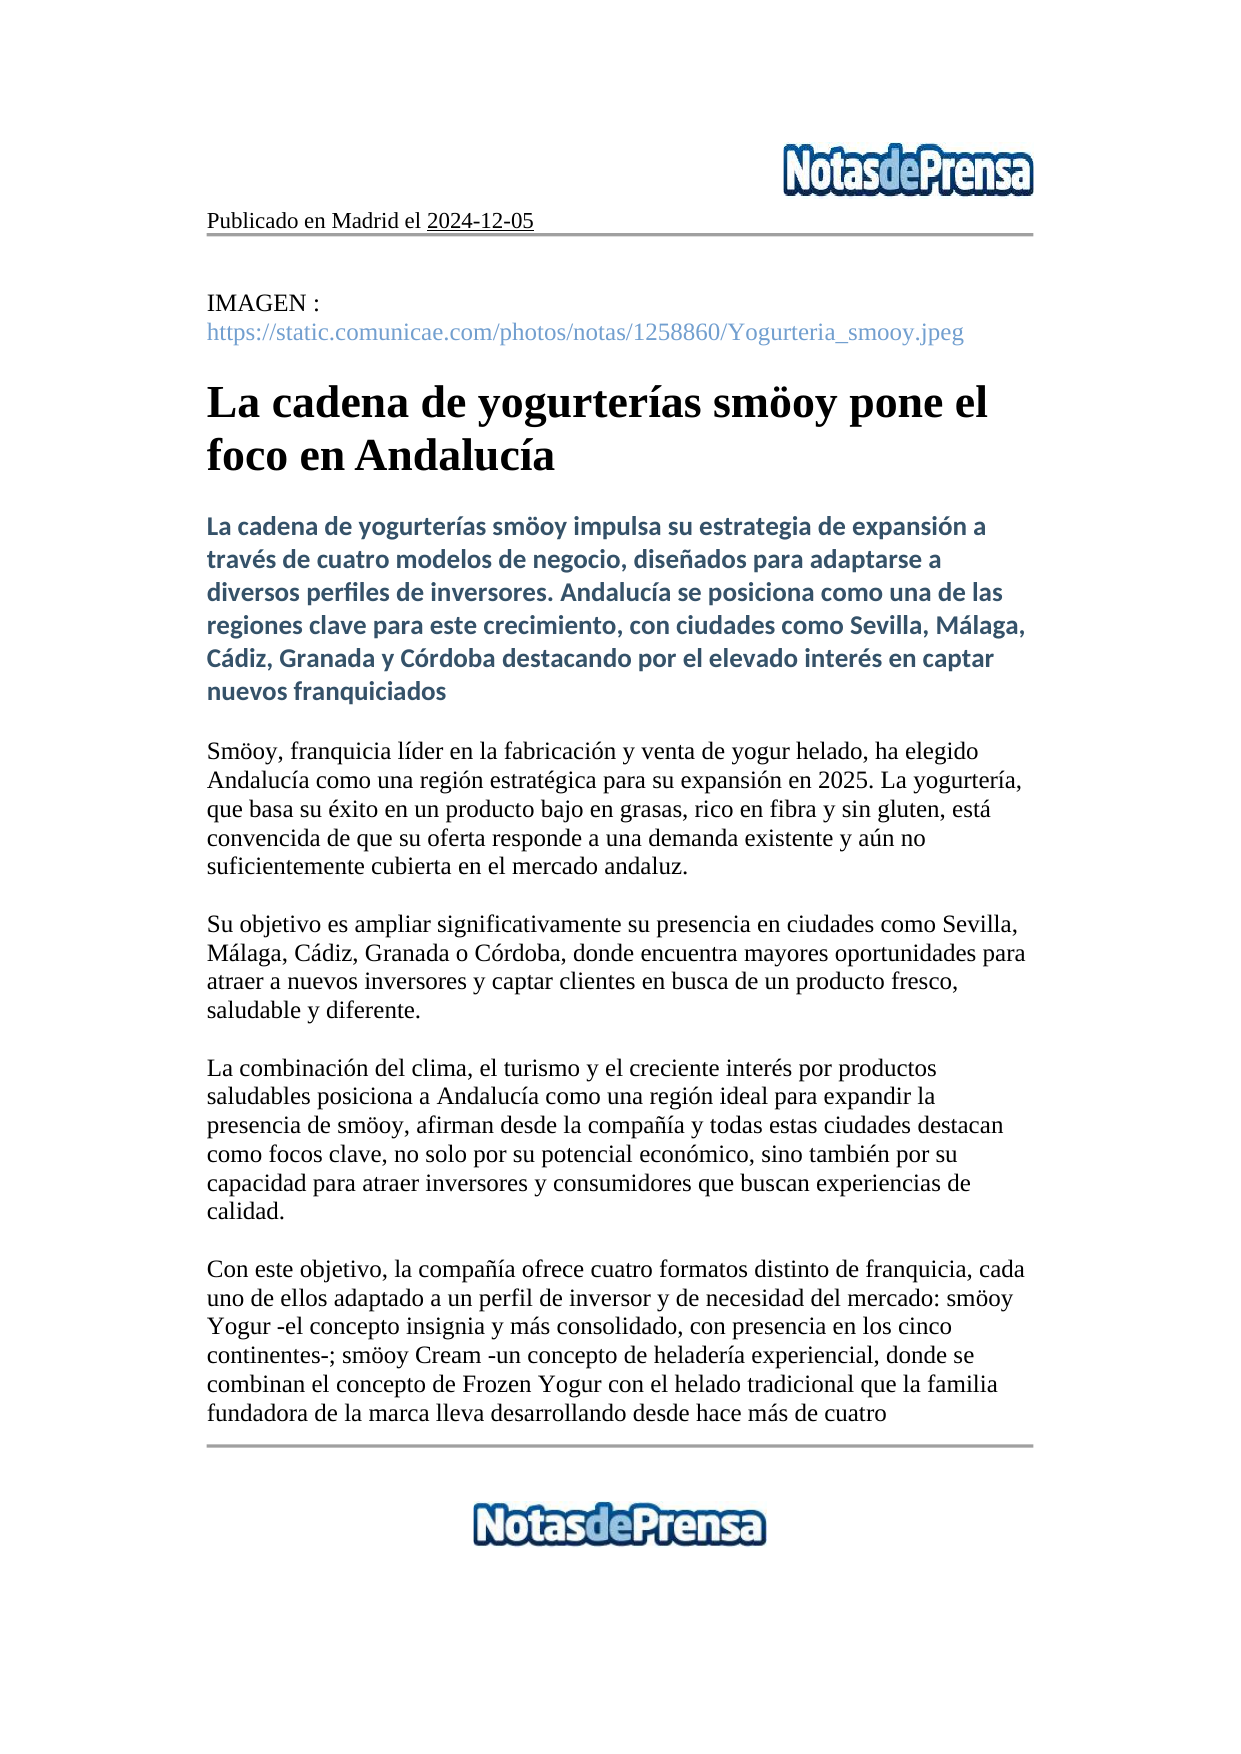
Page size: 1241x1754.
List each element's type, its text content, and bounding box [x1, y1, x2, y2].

picture [473, 1501, 767, 1548]
text IMAGEN : https://static.comunicae.com/photos/notas/1258860/Yogurteria_smooy.jpeg [207, 288, 1033, 346]
subtitle La cadena de yogurterías smöoy impulsa su estrategia de expansión a través de cuatro modelos de negocio, diseñados para adaptarse a diversos perfiles de inversores. Andalucía se posiciona como una de las regiones clave para este crecimiento, con ciudades como Sevilla, Málaga, Cádiz, Granada y Córdoba destacando por el elevado interés en captar nuevos franquiciados [207, 509, 1033, 708]
subtitle La cadena de yogurterías smöoy pone el foco en Andalucía [207, 375, 1033, 480]
picture [783, 142, 1034, 199]
